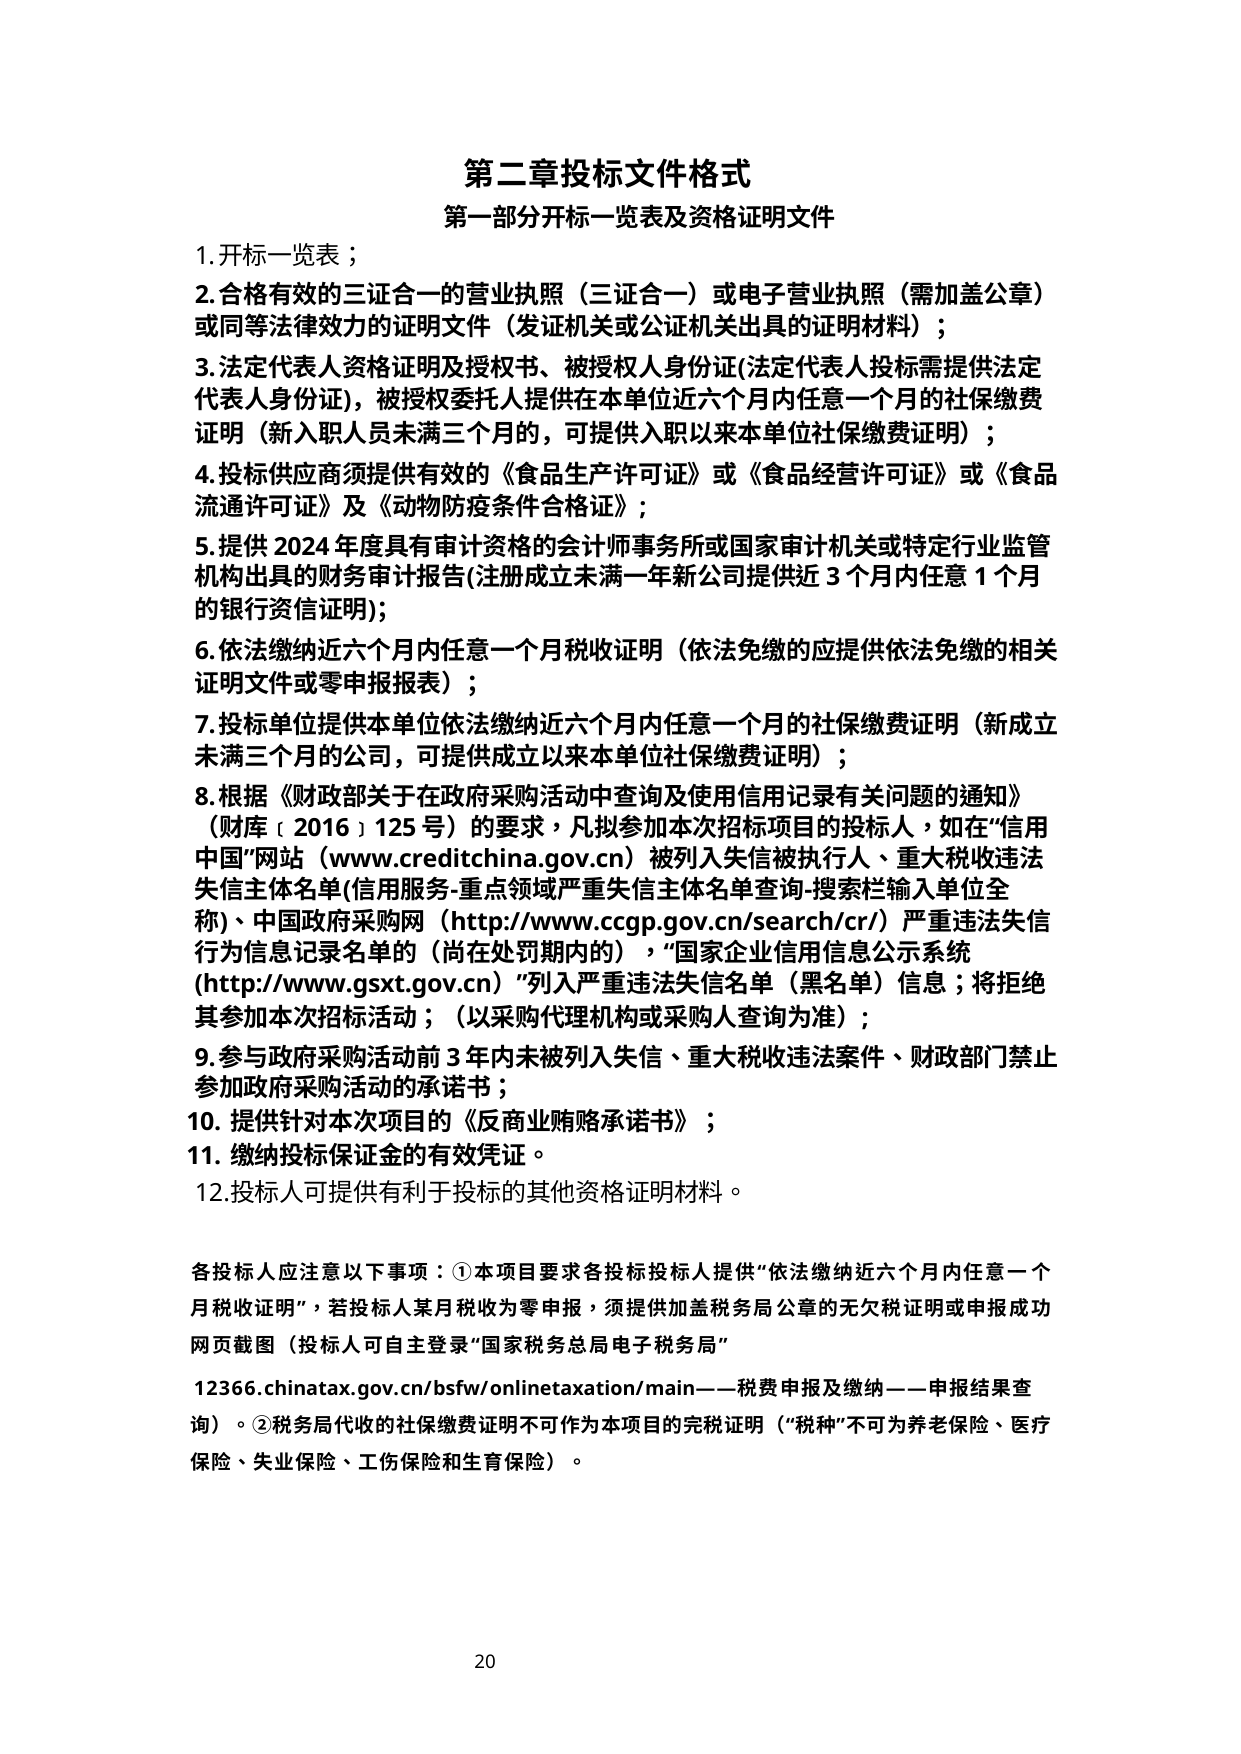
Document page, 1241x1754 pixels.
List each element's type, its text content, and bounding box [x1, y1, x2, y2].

list 合格有效的三证合一的营业执照（三证合一）或电子营业执照（需加盖公章）或同等法律效力的证明文件（发证机关或公证机关出具的证明材料）； [194, 279, 1062, 343]
list 根据《财政部关于在政府采购活动中查询及使用信用记录有关问题的通知》（财库﹝2016﹞125号）的要求，凡拟参加本次招标项目的投标人，如在“信用中国”网站（www.creditchina.gov.cn）被列入失信被执行人、重大税收违法失信主体名单(信用服务-重点领域严重失信主体名单查询-搜索栏输入单位全称)、中国政府采购网（http://www.ccgp.gov.cn/search/cr/）严重违法失信行为信息记录名单的（尚在处罚期内的），“国家企业信用信息公示系统(http://www.gsxt.gov.cn）”列入严重违法失信名单（黑名单）信息；将拒绝其参加本次招标活动；（以采购代理机构或采购人查询为准）; [194, 781, 1062, 1033]
text 12.投标人可提供有利于投标的其他资格证明材料。 [194, 1177, 1062, 1208]
list 提供2024年度具有审计资格的会计师事务所或国家审计机关或特定行业监管机构出具的财务审计报告(注册成立未满一年新公司提供近3个月内任意1个月的银行资信证明)； [194, 531, 1062, 626]
list 提供针对本次项目的《反商业贿赂承诺书》； [186, 1104, 1062, 1138]
list 缴纳投标保证金的有效凭证。 [186, 1138, 1062, 1172]
text 第一部分开标一览表及资格证明文件 [443, 201, 1062, 232]
list 开标一览表； [194, 240, 1062, 271]
list 依法缴纳近六个月内任意一个月税收证明（依法免缴的应提供依法免缴的相关证明文件或零申报报表）； [194, 633, 1062, 699]
list 投标单位提供本单位依法缴纳近六个月内任意一个月的社保缴费证明（新成立未满三个月的公司，可提供成立以来本单位社保缴费证明）； [194, 707, 1062, 773]
text 第二章投标文件格式 [464, 151, 1062, 194]
list 投标供应商须提供有效的《食品生产许可证》或《食品经营许可证》或《食品流通许可证》及《动物防疫条件合格证》; [194, 457, 1062, 523]
list 参与政府采购活动前3年内未被列入失信、重大税收违法案件、财政部门禁止参加政府采购活动的承诺书； [194, 1041, 1062, 1104]
text 12366.chinatax.gov.cn/bsfw/onlinetaxation/main——税费申报及缴纳——申报结果查询）。②税务局代收的社保缴费证明不可作为本项目的完税证明（“税种”不可为养老保险、医疗保险、失业保险、工伤保险和生育保险）。 [191, 1375, 1057, 1475]
text 各投标人应注意以下事项：①本项目要求各投标投标人提供“依法缴纳近六个月内任意一个月税收证明”，若投标人某月税收为零申报，须提供加盖税务局公章的无欠税证明或申报成功网页截图（投标人可自主登录“国家税务总局电子税务局” [191, 1258, 1051, 1358]
list 法定代表人资格证明及授权书、被授权人身份证(法定代表人投标需提供法定代表人身份证)，被授权委托人提供在本单位近六个月内任意一个月的社保缴费证明（新入职人员未满三个月的，可提供入职以来本单位社保缴费证明）； [194, 350, 1062, 449]
